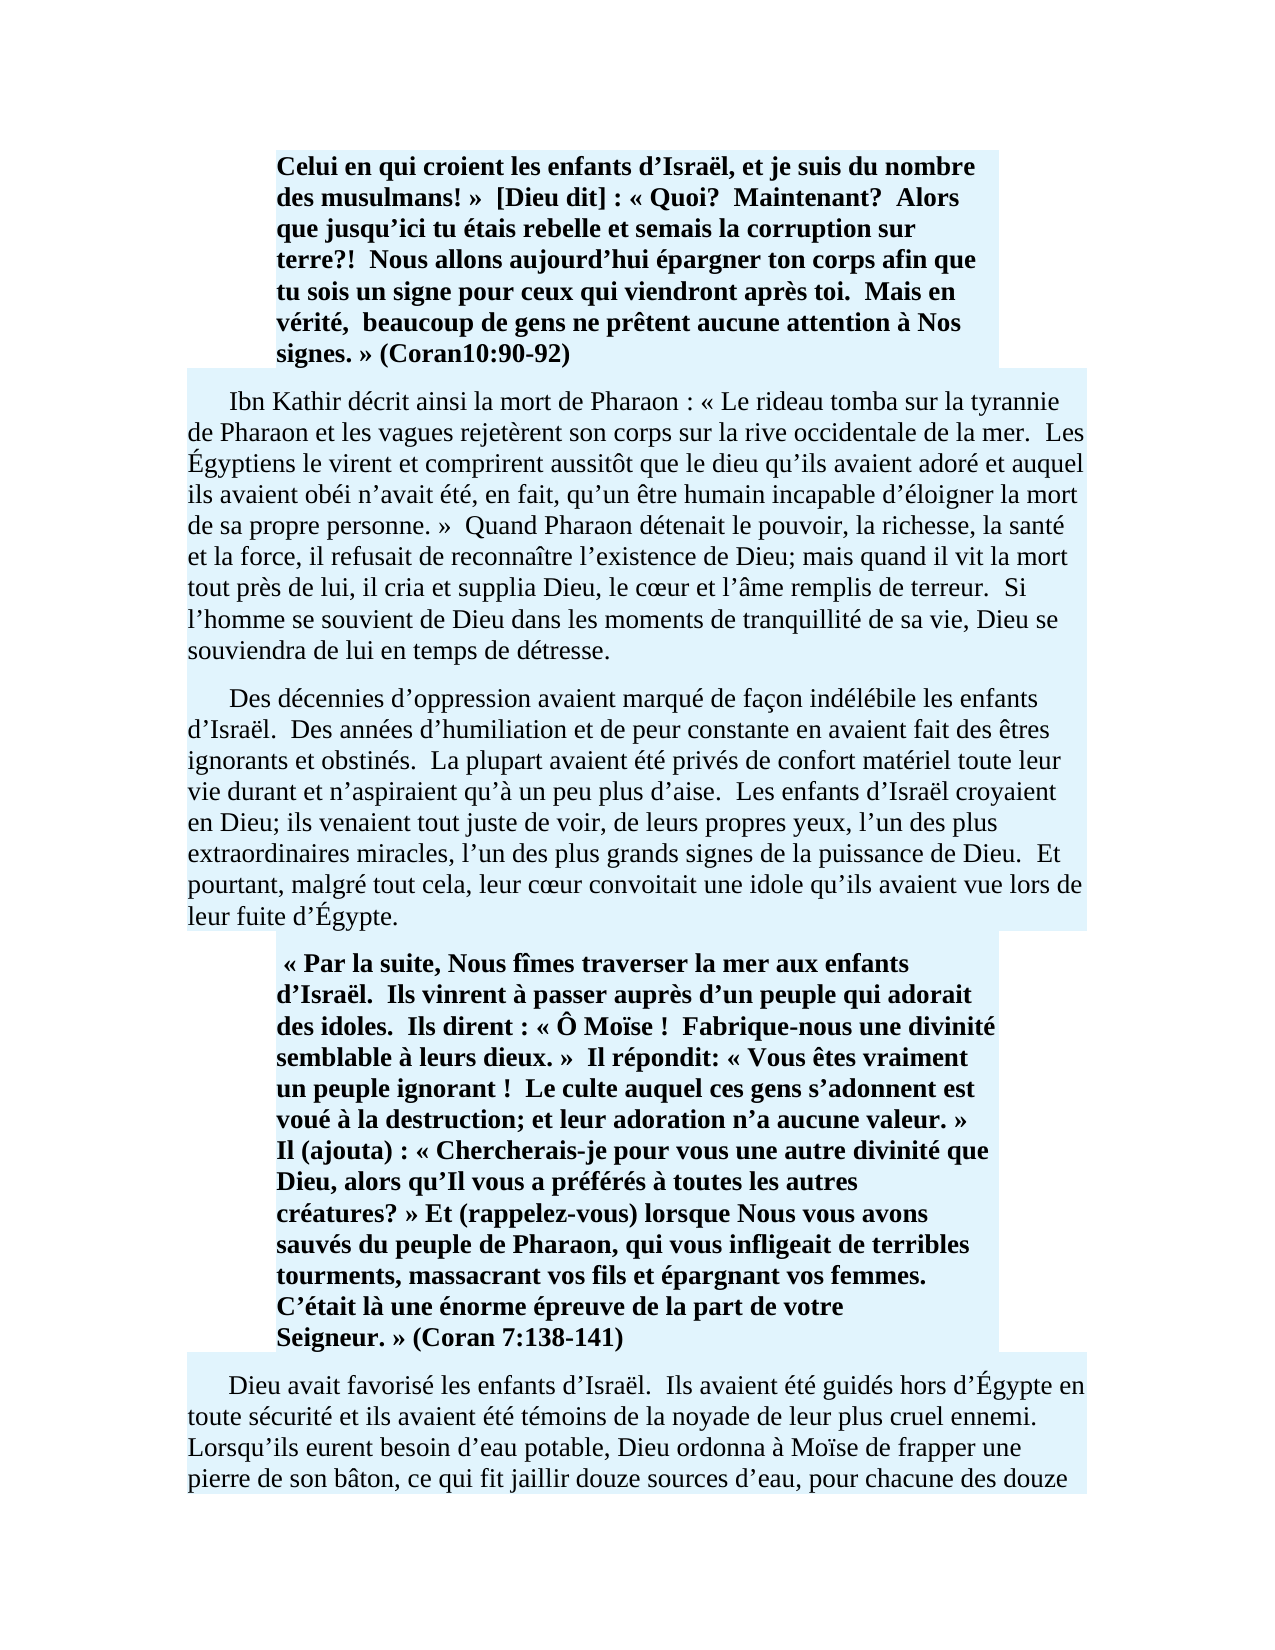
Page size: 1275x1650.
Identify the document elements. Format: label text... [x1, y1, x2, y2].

text Ibn Kathir décrit ainsi la mort de Pharaon : « Le rideau tomba sur la tyrannie de Pharaon et les vagues rejetèrent son corps sur la rive occidentale de la mer. Les Égyptiens le virent et comprirent aussitôt que le dieu qu’ils avaient adoré et auquel ils avaient obéi n’avait été, en fait, qu’un être humain incapable d’éloigner la mort de sa propre personne. » Quand Pharaon détenait le pouvoir, la richesse, la santé et la force, il refusait de reconnaître l’existence de Dieu; mais quand il vit la mort tout près de lui, il cria et supplia Dieu, le cœur et l’âme remplis de terreur. Si l’homme se souvient de Dieu dans les moments de tranquillité de sa vie, Dieu se souviendra de lui en temps de détresse. [187, 385, 1087, 665]
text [187, 1369, 1087, 1494]
text « Par la suite, Nous fîmes traverser la mer aux enfants d’Israël. Ils vinrent à passer auprès d’un peuple qui adorait des idoles. Ils dirent : « Ô Moïse ! Fabrique-nous une divinité semblable à leurs dieux. » Il répondit: « Vous êtes vraiment un peuple ignorant ! Le culte auquel ces gens s’adonnent est voué à la destruction; et leur adoration n’a aucune valeur. » Il (ajouta) : « Chercherais-je pour vous une autre divinité que Dieu, alors qu’Il vous a préférés à toutes les autres créatures? » Et (rappelez-vous) lorsque Nous vous avons sauvés du peuple de Pharaon, qui vous infligeait de terribles tourments, massacrant vos fils et épargnant vos femmes. C’était là une énorme épreuve de la part de votre Seigneur. » (Coran 7:138-141) [276, 947, 999, 1352]
text Des décennies d’oppression avaient marqué de façon indélébile les enfants d’Israël. Des années d’humiliation et de peur constante en avaient fait des êtres ignorants et obstinés. La plupart avaient été privés de confort matériel toute leur vie durant et n’aspiraient qu’à un peu plus d’aise. Les enfants d’Israël croyaient en Dieu; ils venaient tout juste de voir, de leurs propres yeux, l’un des plus extraordinaires miracles, l’un des plus grands signes de la puissance de Dieu. Et pourtant, malgré tout cela, leur cœur convoitait une idole qu’ils avaient vue lors de leur fuite d’Égypte. [187, 682, 1087, 931]
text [276, 150, 999, 368]
